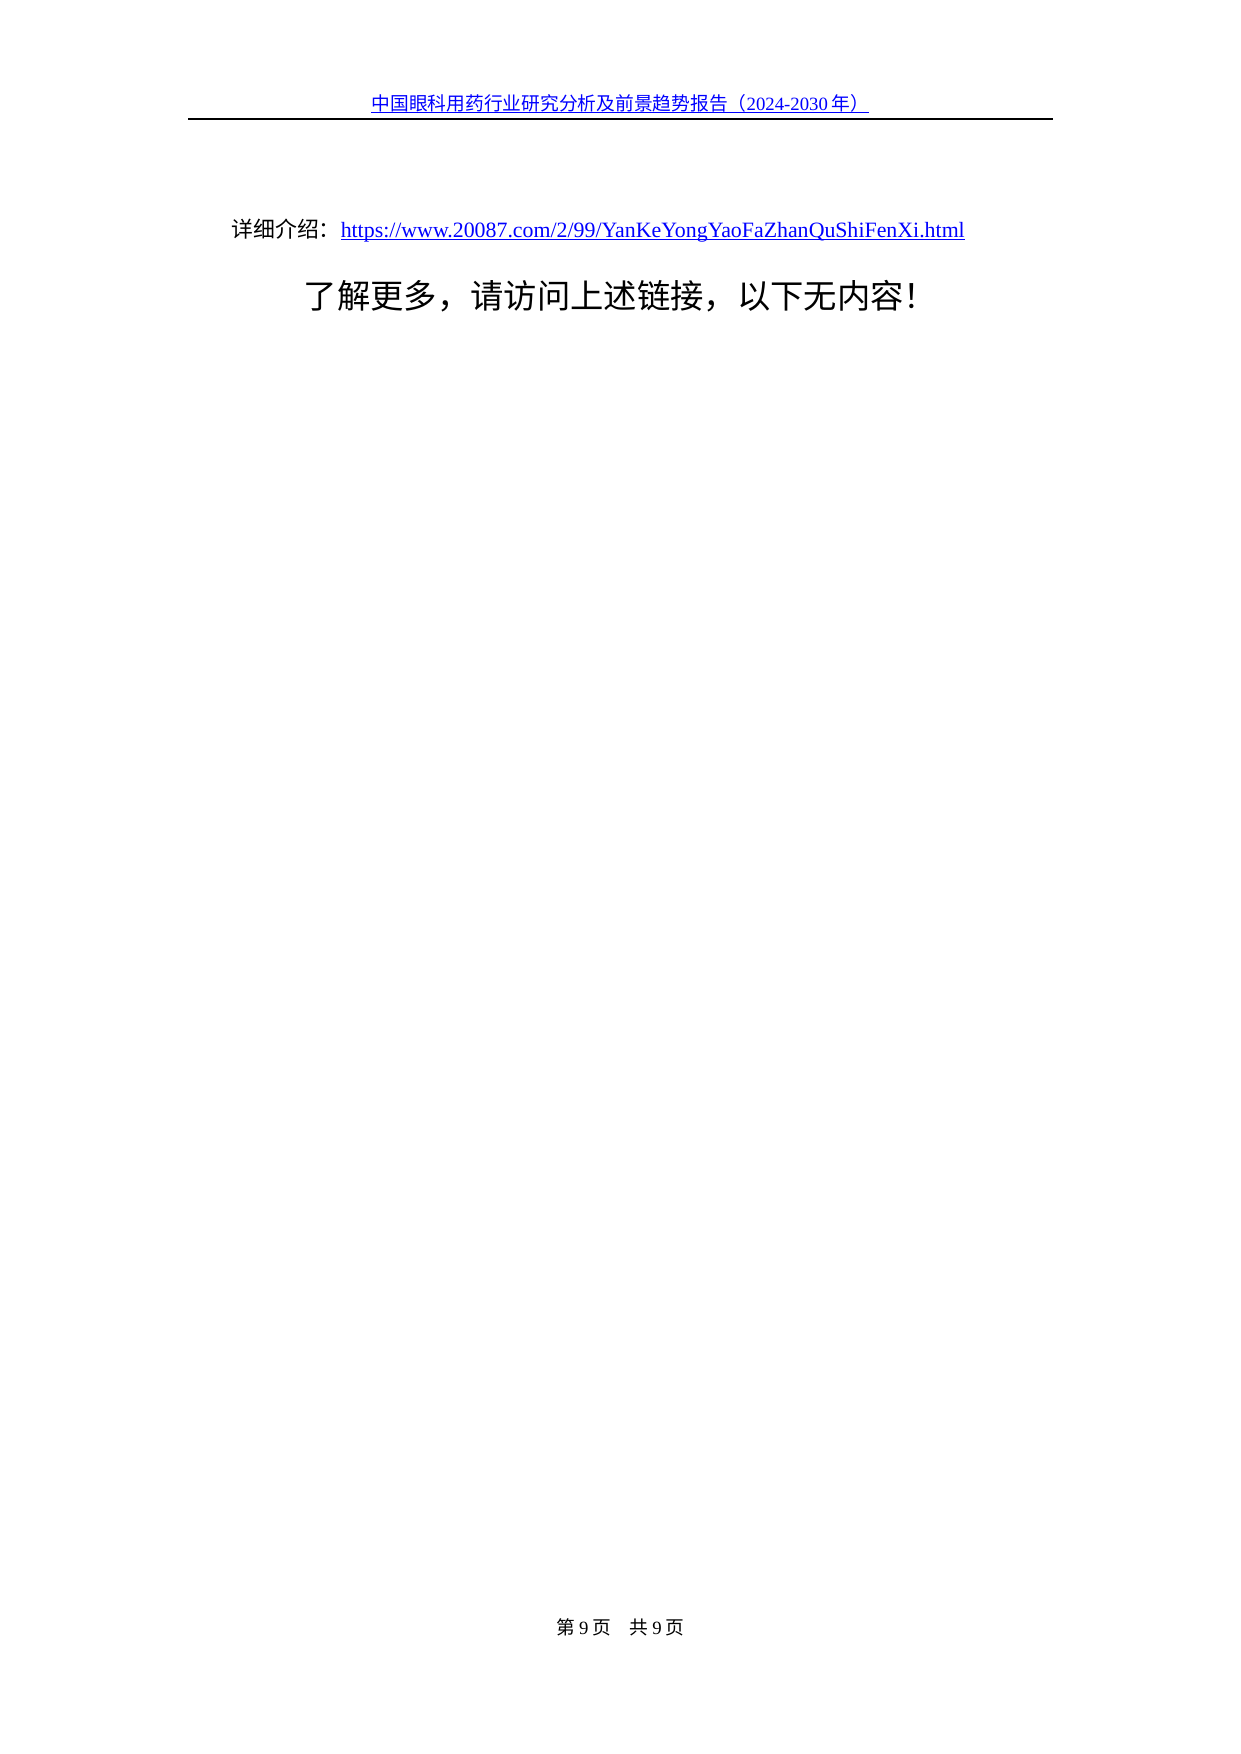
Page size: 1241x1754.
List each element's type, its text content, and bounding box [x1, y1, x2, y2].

text 详细介绍：https://www.20087.com/2/99/YanKeYongYaoFaZhanQuShiFenXi.html [187, 212, 1053, 244]
title 了解更多，请访问上述链接，以下无内容！ [187, 262, 1053, 327]
